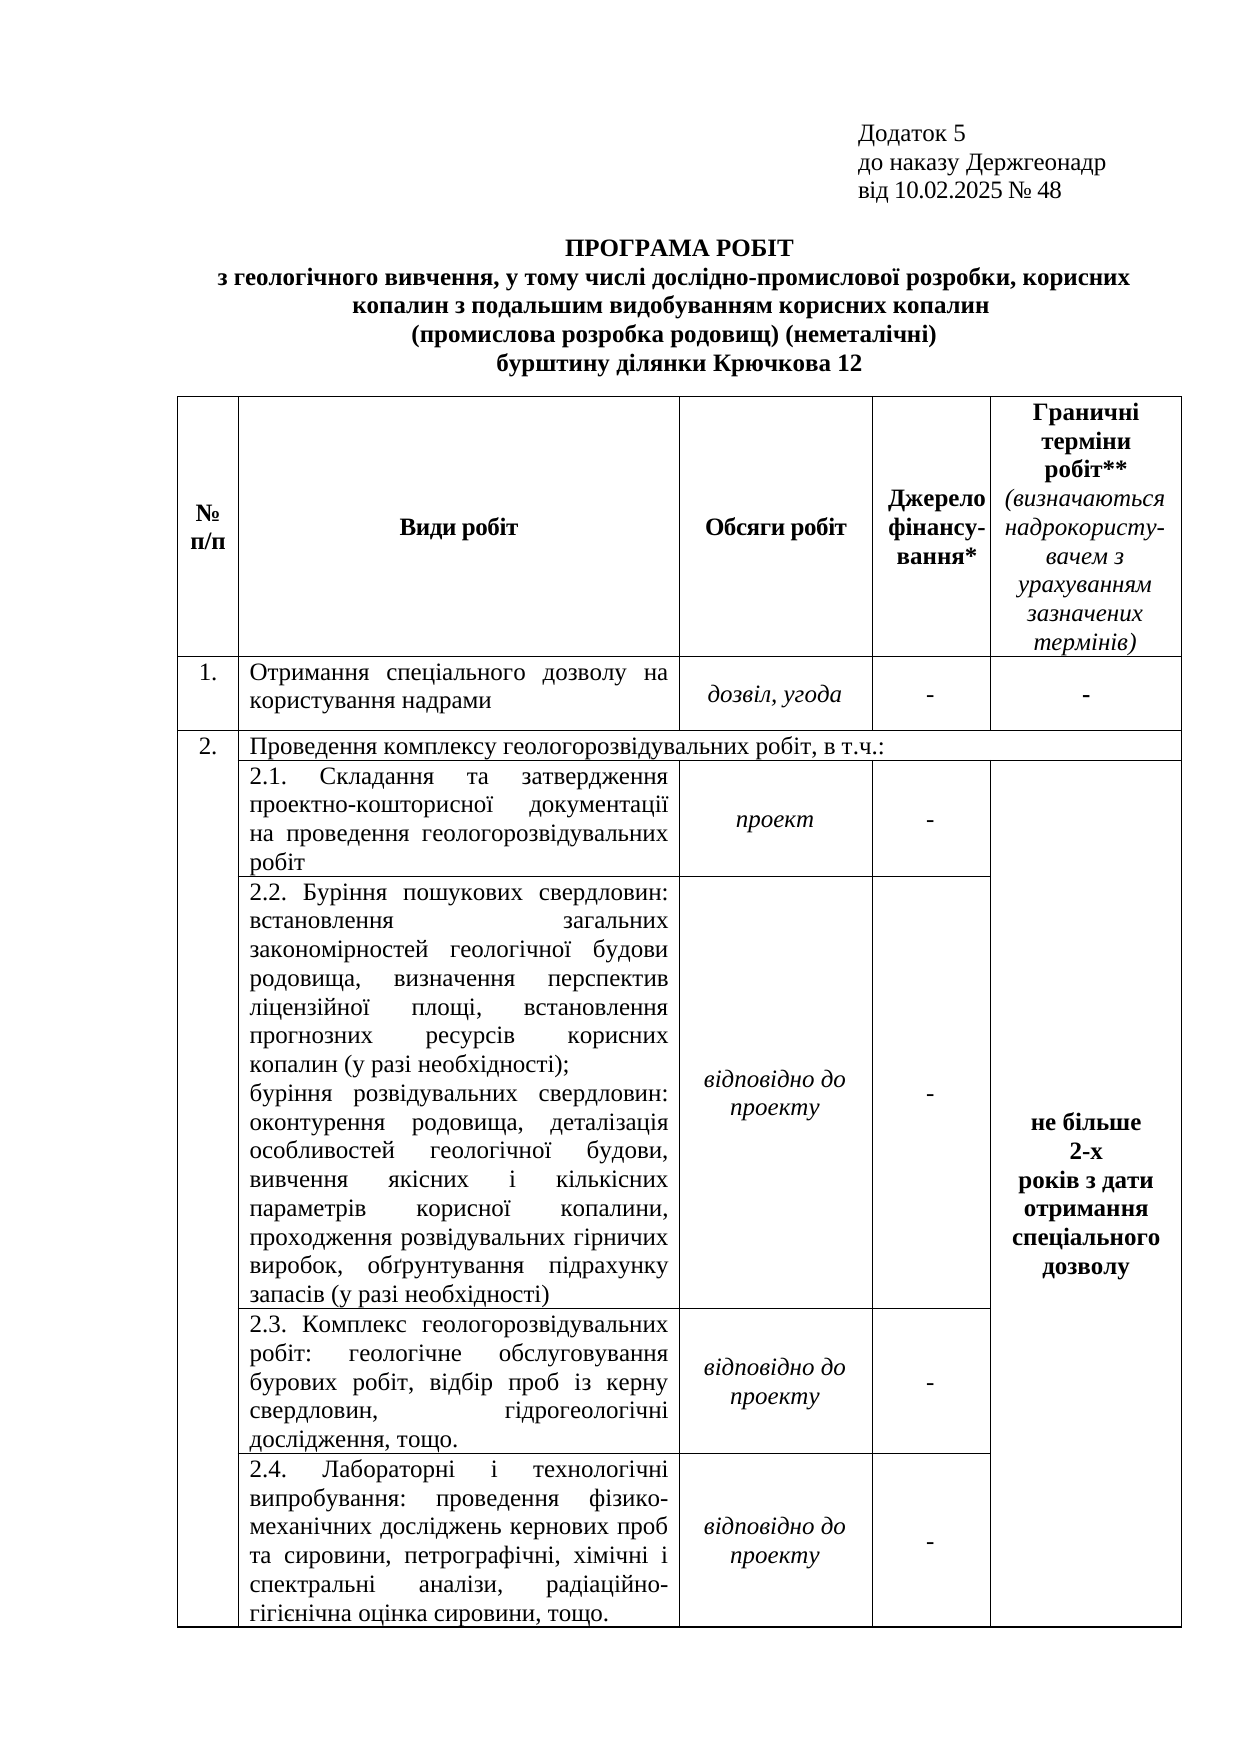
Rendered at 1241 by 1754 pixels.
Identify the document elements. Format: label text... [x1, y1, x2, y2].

table_header Додаток 5 до наказу Держгеонадр від 10.02.2025 № 48 [847, 118, 1181, 233]
table_cell відповідно до проекту [680, 1454, 872, 1626]
text бурштину ділянки Крючкова 12 [177, 348, 1181, 377]
table_cell відповідно до проекту [680, 1309, 872, 1453]
table_cell Отримання спеціального дозволу на користування надрами [239, 657, 679, 730]
text з геологічного вивчення, у тому числі дослідно-промислової розробки, корисних копалин з подальшим видобуванням корисних копалин (промислова розробка родовищ) (неметалічні) [177, 262, 1171, 348]
table_cell - [991, 657, 1181, 730]
table_cell Проведення комплексу геологорозвідувальних робіт, в т.ч.: [239, 731, 1181, 760]
table_cell 2.3. Комплекс геологорозвідувальних робіт: геологічне обслуговування бурових робіт, відбір проб із керну свердловин, гідрогеологічні дослідження, тощо. [239, 1309, 679, 1453]
table_cell не більше 2-х років з дати отримання спеціального дозволу [991, 761, 1181, 1626]
table_header Джерело фінансу-вання* [873, 397, 990, 656]
text ПРОГРАМА РОБІТ [177, 233, 1181, 262]
table_cell 2. [178, 731, 238, 1626]
table_header Граничні терміни робіт** (визначаються надрокористу-вачем з урахуванням зазначених термінів) [991, 397, 1181, 656]
table_cell відповідно до проекту [680, 877, 872, 1308]
table_cell дозвіл, угода [680, 657, 872, 730]
table_cell 2.1. Складання та затвердження проектно-кошторисної документації на проведення геологорозвідувальних робіт [239, 761, 679, 876]
table_cell 1. [178, 657, 238, 730]
table_header Обсяги робіт [680, 397, 872, 656]
table_header № п/п [178, 397, 238, 656]
table_cell 2.4. Лабораторні і технологічні випробування: проведення фізико-механічних досліджень кернових проб та сировини, петрографічні, хімічні і спектральні аналізи, радіаційно-гігієнічна оцінка сировини, тощо. [239, 1454, 679, 1626]
table_cell - [873, 1454, 990, 1626]
table_cell проект [680, 761, 872, 876]
table_cell - [873, 761, 990, 876]
table_header Види робіт [239, 397, 679, 656]
table_cell - [873, 1309, 990, 1453]
table_cell 2.2. Буріння пошукових свердловин: встановлення загальних закономірностей геологічної будови родовища, визначення перспектив ліцензійної площі, встановлення прогнозних ресурсів корисних копалин (у разі необхідності); буріння розвідувальних свердловин: оконтурення родовища, деталізація особливостей геологічної будови, вивчення якісних і кількісних параметрів корисної копалини, проходження розвідувальних гірничих виробок, обґрунтування підрахунку запасів (у разі необхідності) [239, 877, 679, 1308]
table_cell - [873, 877, 990, 1308]
table_cell - [873, 657, 990, 730]
